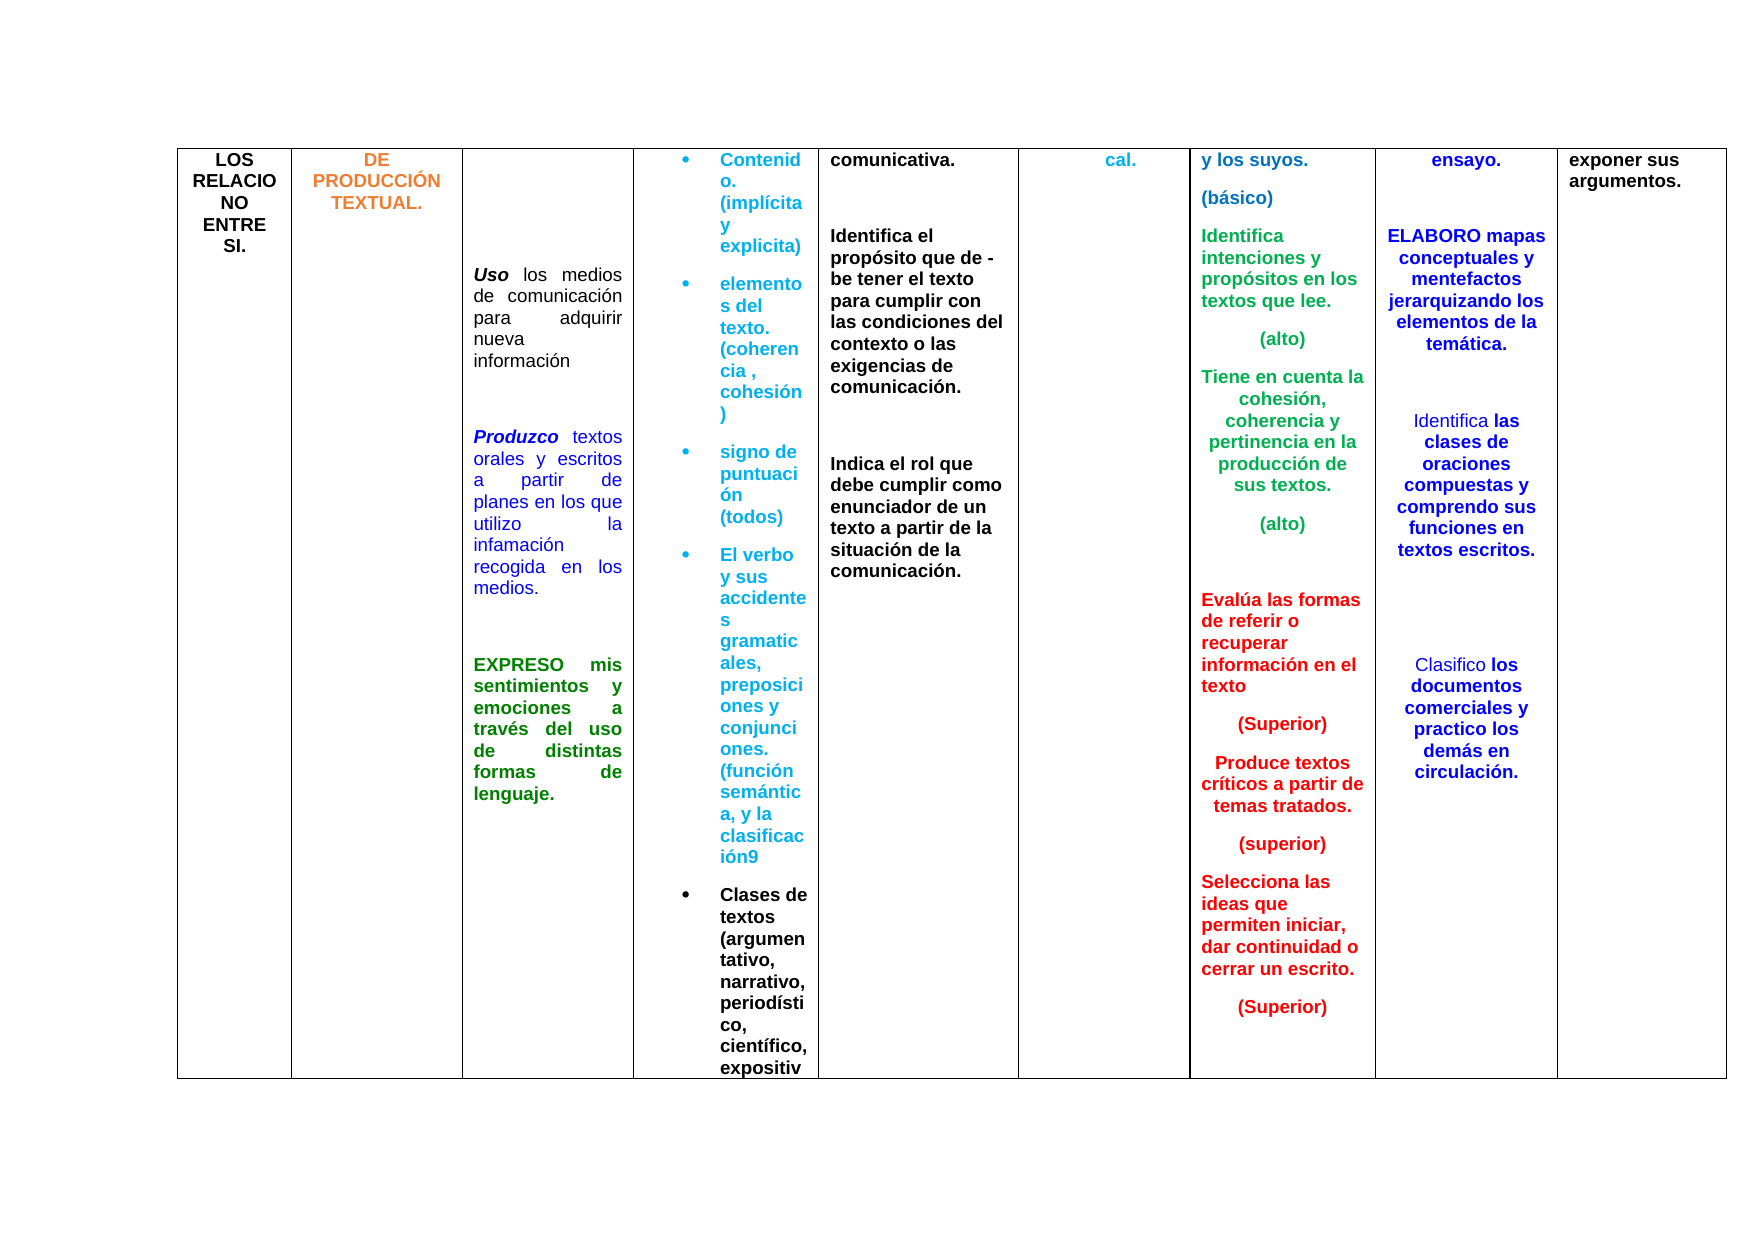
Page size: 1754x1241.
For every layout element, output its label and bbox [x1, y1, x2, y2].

table_cell [819, 149, 1018, 1078]
table_cell [1019, 149, 1189, 1078]
table_cell [1376, 149, 1557, 1078]
table_cell [178, 149, 291, 1078]
table_cell [463, 149, 633, 1078]
table_cell [292, 149, 462, 1078]
table_cell [1558, 149, 1726, 1078]
table_cell [634, 149, 818, 1078]
table_cell [1191, 149, 1375, 1078]
